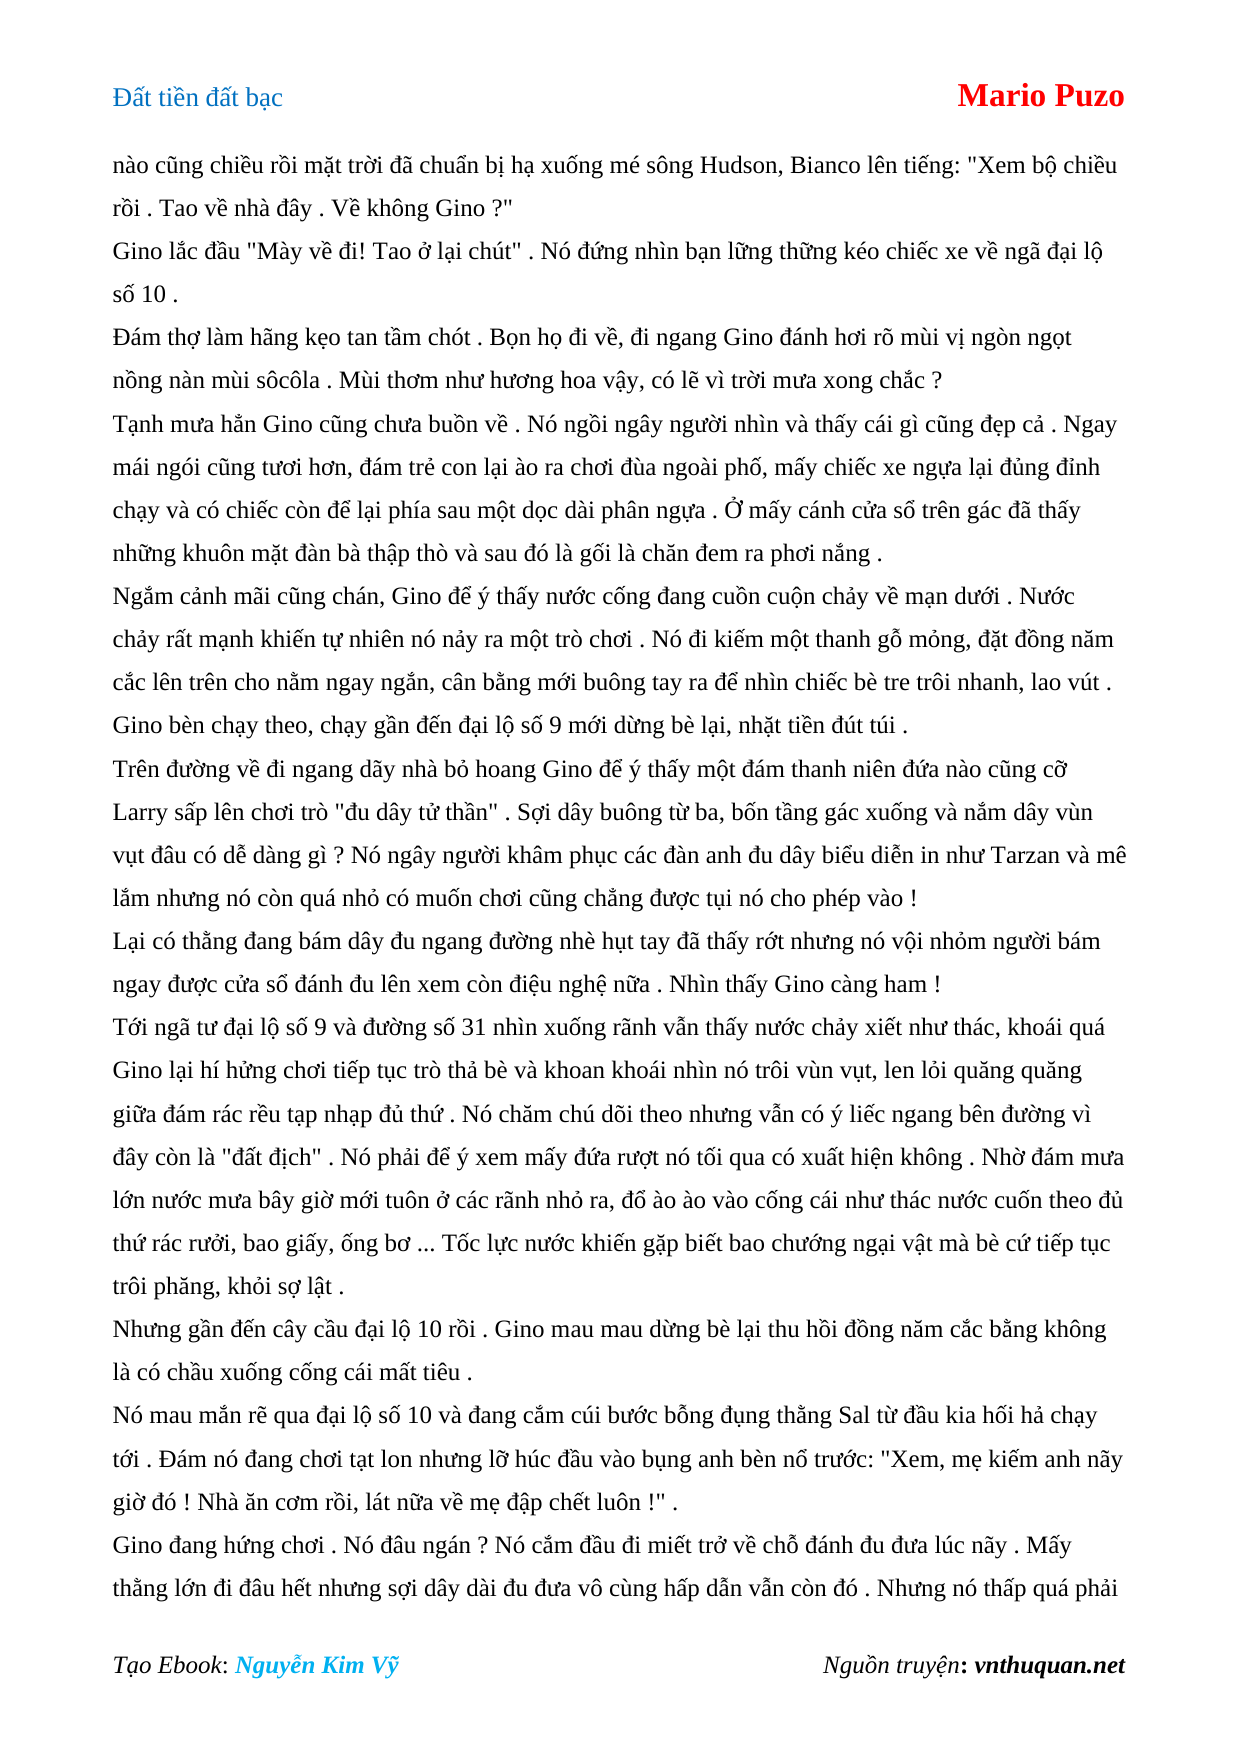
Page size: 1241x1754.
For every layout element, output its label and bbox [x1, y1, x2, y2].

text [112, 150, 1128, 1602]
